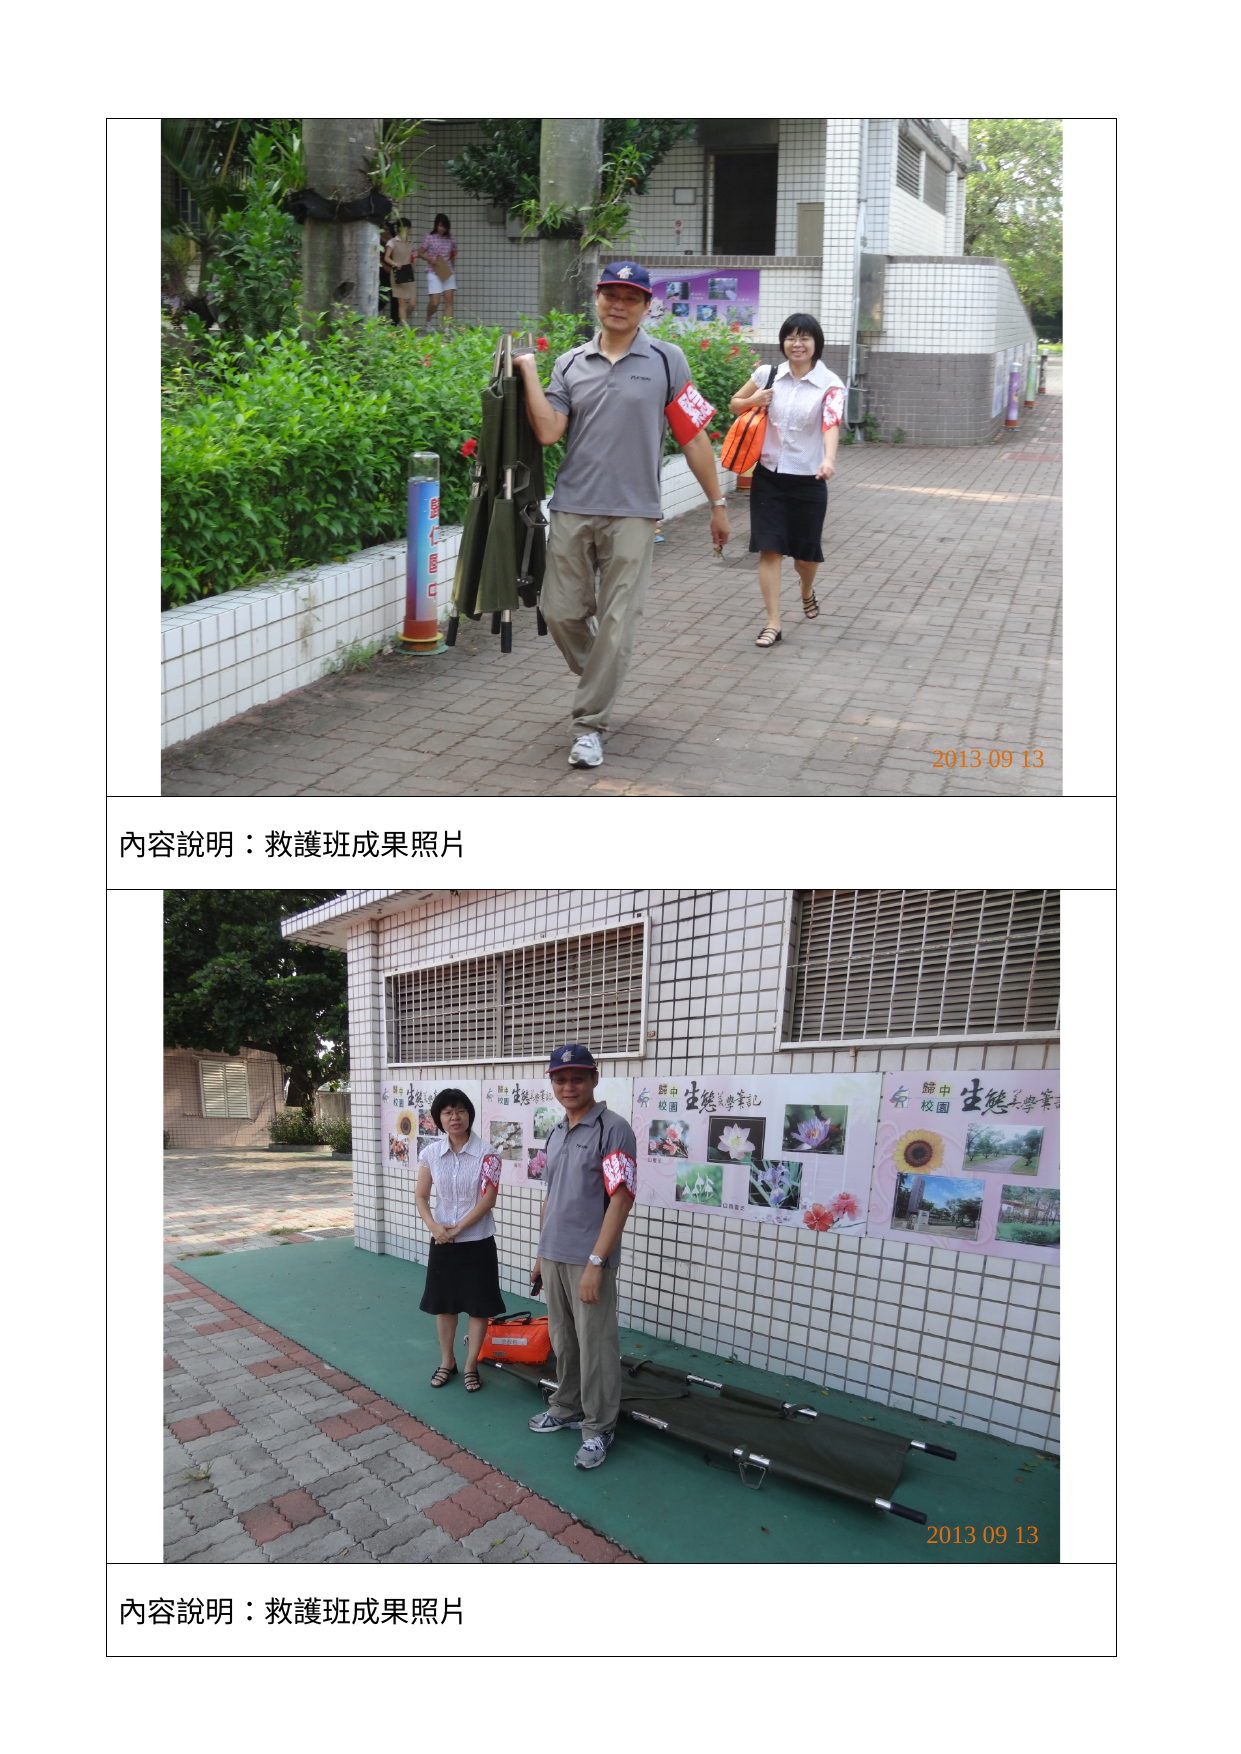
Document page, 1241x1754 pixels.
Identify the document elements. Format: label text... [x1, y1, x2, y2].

table_cell 內容說明：救護班成果照片 [107, 1564, 1116, 1656]
table_cell [107, 119, 160, 796]
picture [160, 119, 1063, 796]
table_cell [107, 890, 163, 1563]
table_cell [1063, 119, 1116, 796]
table_cell [1061, 890, 1116, 1563]
picture [163, 890, 1061, 1563]
table_cell 內容說明：救護班成果照片 [107, 797, 1116, 889]
